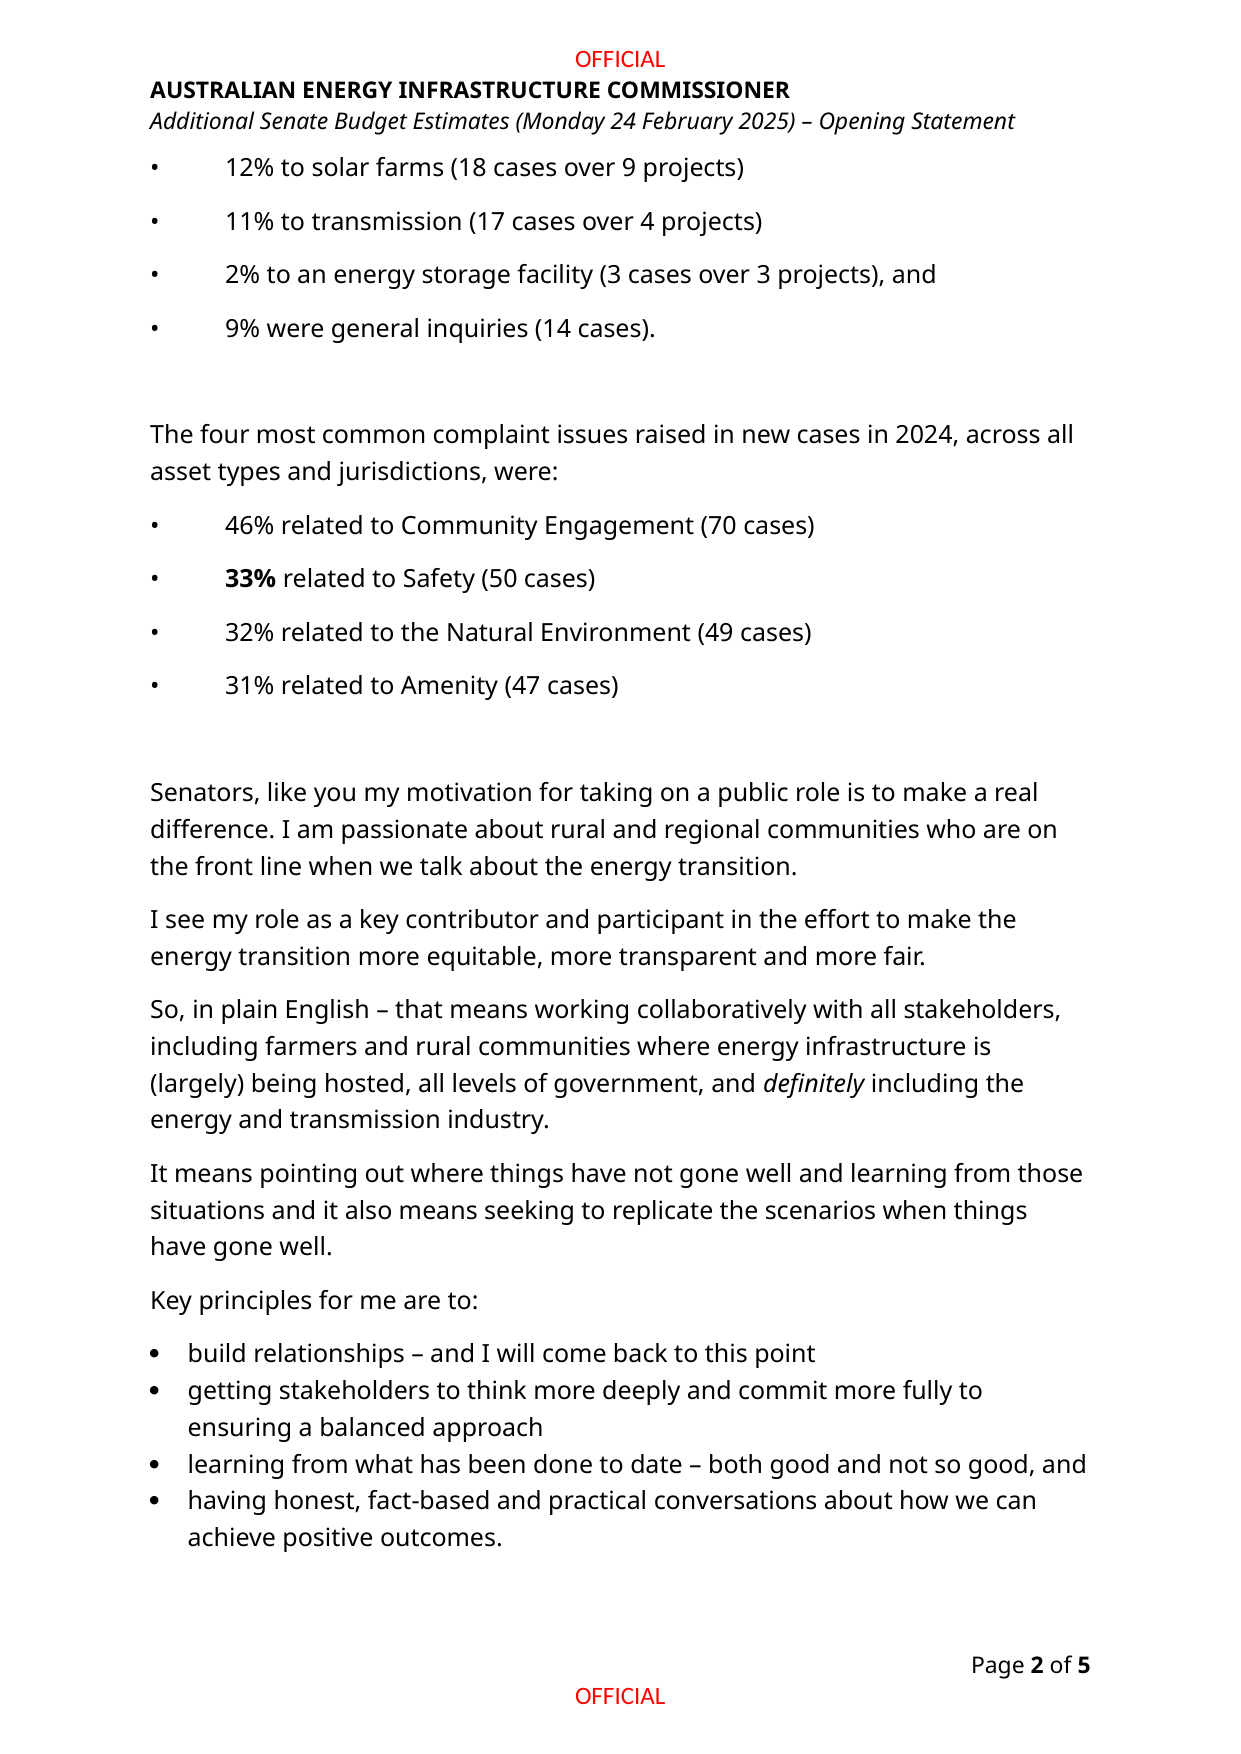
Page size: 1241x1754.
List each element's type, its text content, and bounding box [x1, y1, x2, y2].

list 46% related to Community Engagement (70 cases) [150, 507, 1090, 541]
text It means pointing out where things have not gone well and learning from those situations and it also means seeking to replicate the scenarios when things have gone well. [150, 1156, 1090, 1263]
list 31% related to Amenity (47 cases) [150, 668, 1090, 702]
text I see my role as a key contributor and participant in the effort to make the energy transition more equitable, more transparent and more fair. [150, 902, 1090, 972]
list 12% to solar farms (18 cases over 9 projects) [150, 150, 1090, 184]
text Senators, like you my motivation for taking on a public role is to make a real difference. I am passionate about rural and regional communities who are on the front line when we talk about the energy transition. [150, 774, 1090, 882]
list build relationships – and I will come back to this point [150, 1336, 1090, 1370]
list 32% related to the Natural Environment (49 cases) [150, 614, 1090, 648]
list getting stakeholders to think more deeply and commit more fully to ensuring a balanced approach [150, 1373, 1090, 1443]
text The four most common complaint issues raised in new cases in 2024, across all asset types and jurisdictions, were: [150, 417, 1090, 488]
text Key principles for me are to: [150, 1282, 1090, 1317]
text So, in plain English – that means working collaboratively with all stakeholders, including farmers and rural communities where energy infrastructure is (largely) being hosted, all levels of government, and definitely including the energy and transmission industry. [150, 992, 1090, 1136]
list 33% related to Safety (50 cases) [150, 561, 1090, 595]
list 11% to transmission (17 cases over 4 projects) [150, 203, 1090, 237]
list 2% to an energy storage facility (3 cases over 3 projects), and [150, 257, 1090, 291]
list having honest, fact-based and practical conversations about how we can achieve positive outcomes. [150, 1483, 1090, 1554]
list 9% were general inquiries (14 cases). [150, 310, 1090, 344]
list learning from what has been done to date – both good and not so good, and [150, 1446, 1090, 1480]
